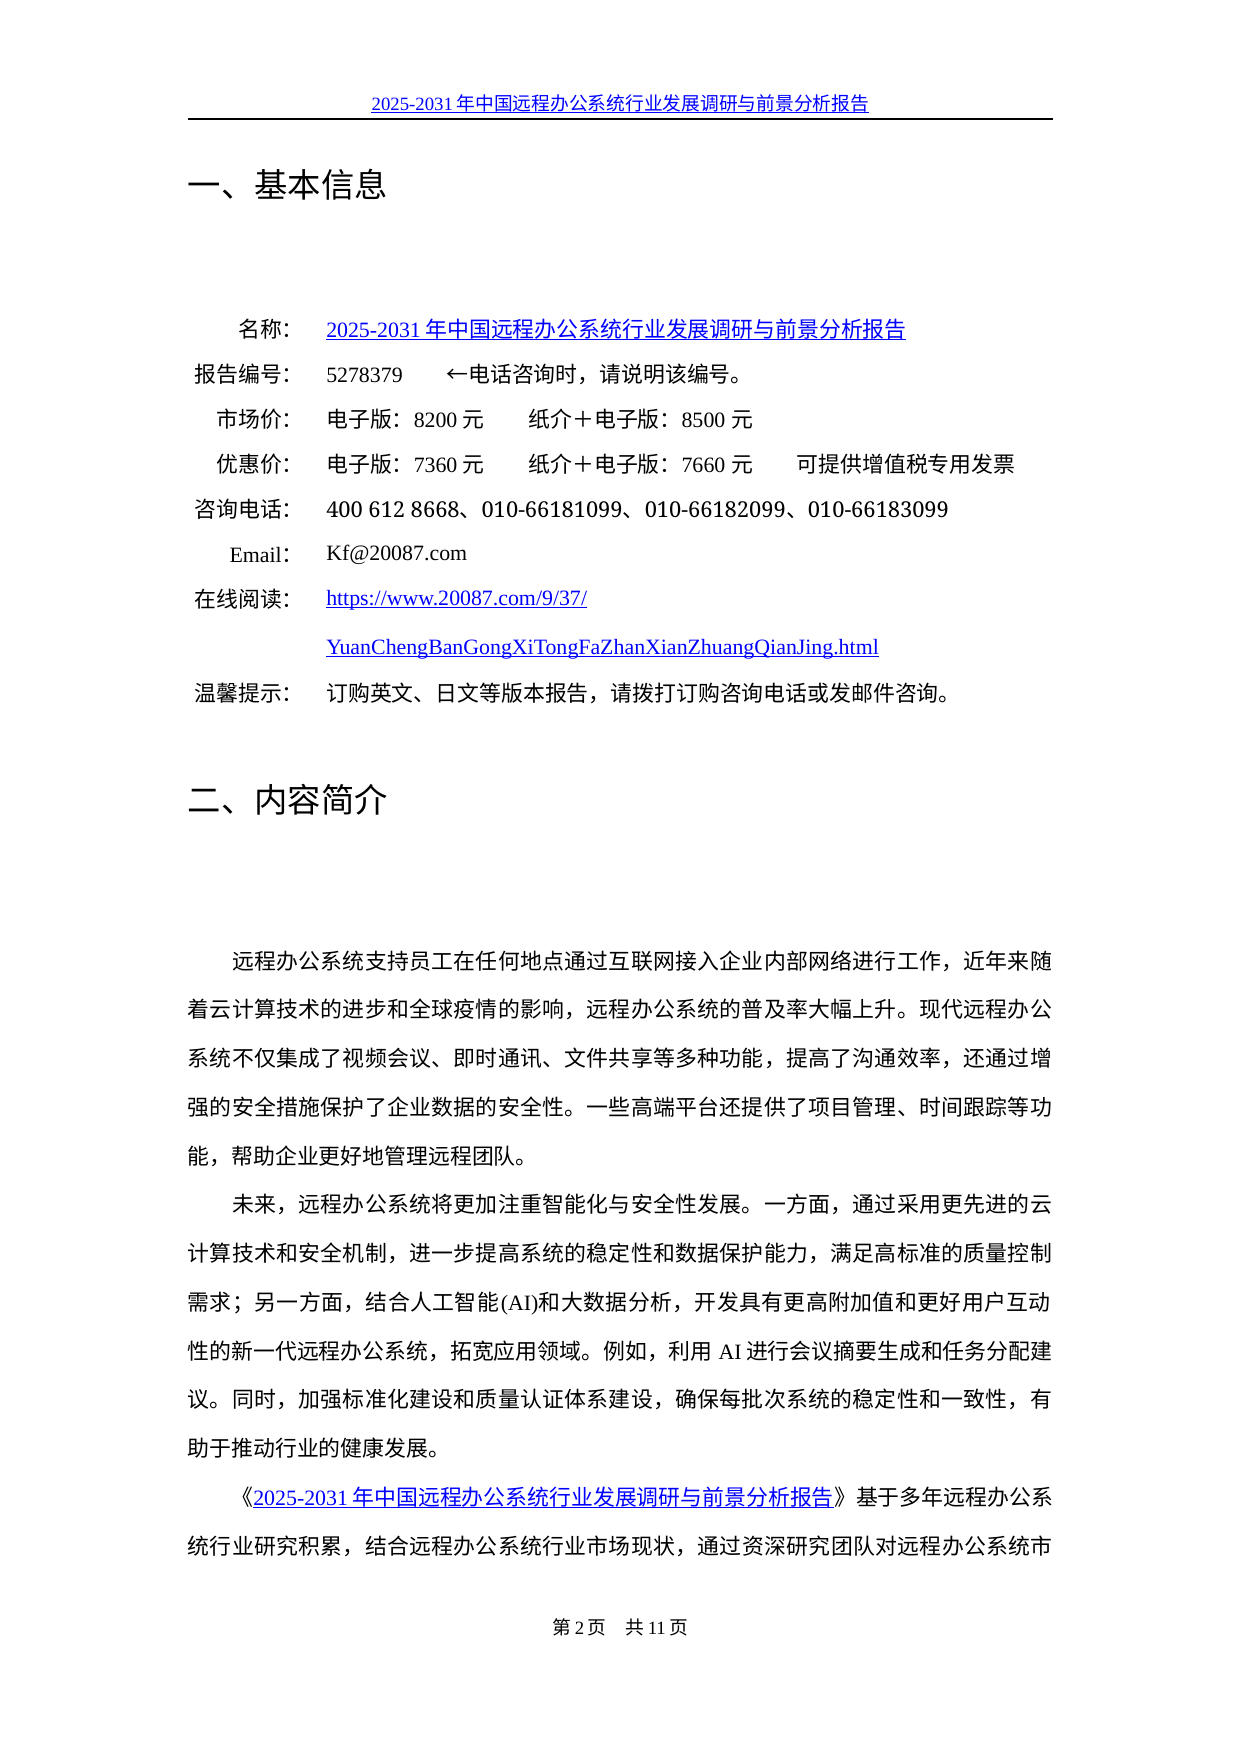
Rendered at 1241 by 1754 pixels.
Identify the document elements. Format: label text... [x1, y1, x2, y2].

table_cell 电子版：8200 元 纸介＋电子版：8500 元 [315, 402, 1073, 447]
table_cell 5278379 ←电话咨询时，请说明该编号。 [315, 357, 1073, 402]
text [187, 943, 1053, 1561]
table_cell 在线阅读： [167, 582, 315, 675]
title 二、内容简介 [187, 766, 1053, 831]
table_cell 电子版：7360 元 纸介＋电子版：7660 元 可提供增值税专用发票 [315, 447, 1073, 492]
table_cell Kf@20087.com [315, 537, 1073, 582]
table_cell 订购英文、日文等版本报告，请拨打订购咨询电话或发邮件咨询。 [315, 675, 1073, 720]
table_cell 市场价： [167, 402, 315, 447]
table_cell 咨询电话： [167, 492, 315, 537]
table_header 2025-2031年中国远程办公系统行业发展调研与前景分析报告 [315, 312, 1073, 357]
table_cell 报告编号： [167, 357, 315, 402]
table_cell 400 612 8668、010-66181099、010-66182099、010-66183099 [315, 492, 1073, 537]
table_cell 温馨提示： [167, 675, 315, 720]
table_cell [315, 582, 1073, 675]
title 一、基本信息 [187, 150, 1053, 215]
table_header 名称： [167, 312, 315, 357]
table_cell 优惠价： [167, 447, 315, 492]
table_cell Email： [167, 537, 315, 582]
